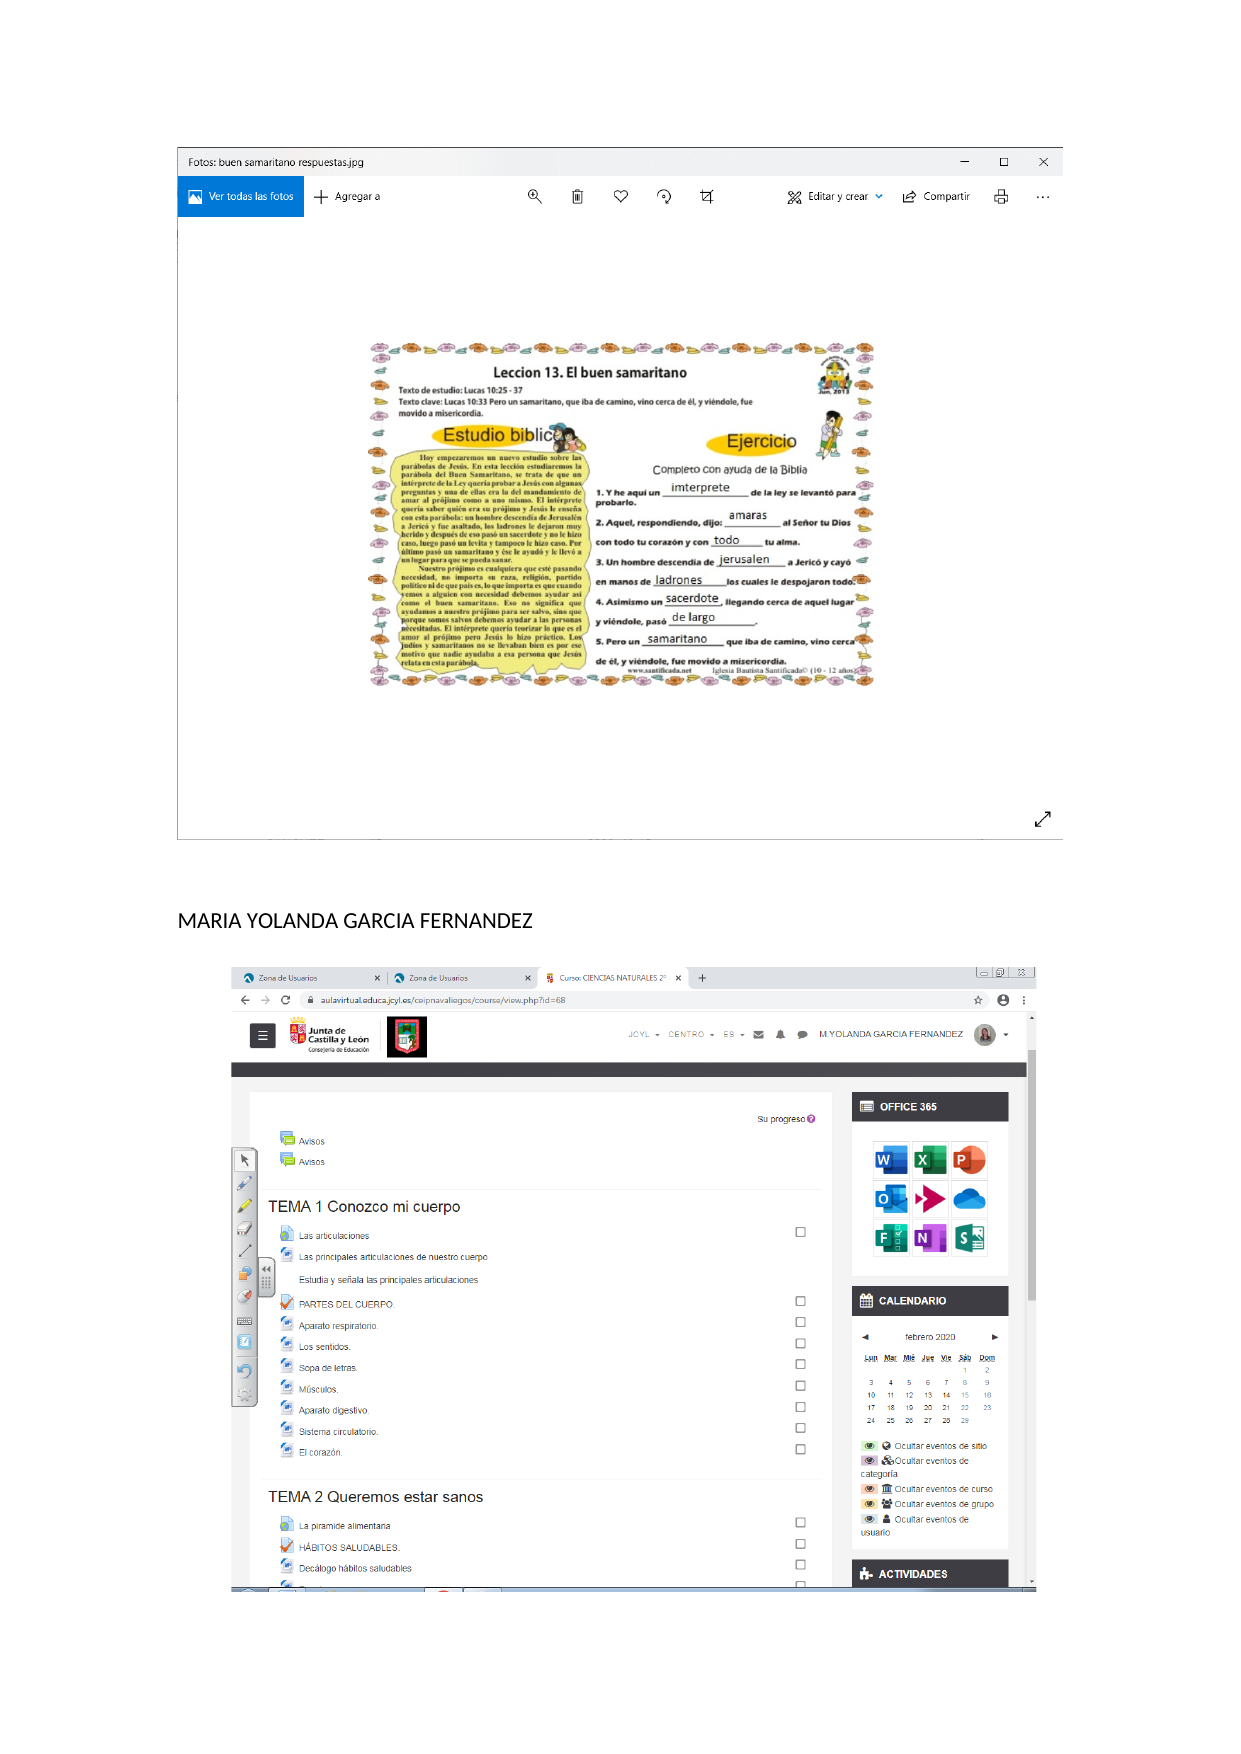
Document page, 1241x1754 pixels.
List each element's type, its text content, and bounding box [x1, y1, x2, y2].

picture [231, 967, 1037, 1592]
text MARIA YOLANDA GARCIA FERNANDEZ [177, 906, 1063, 934]
picture [177, 147, 1063, 840]
